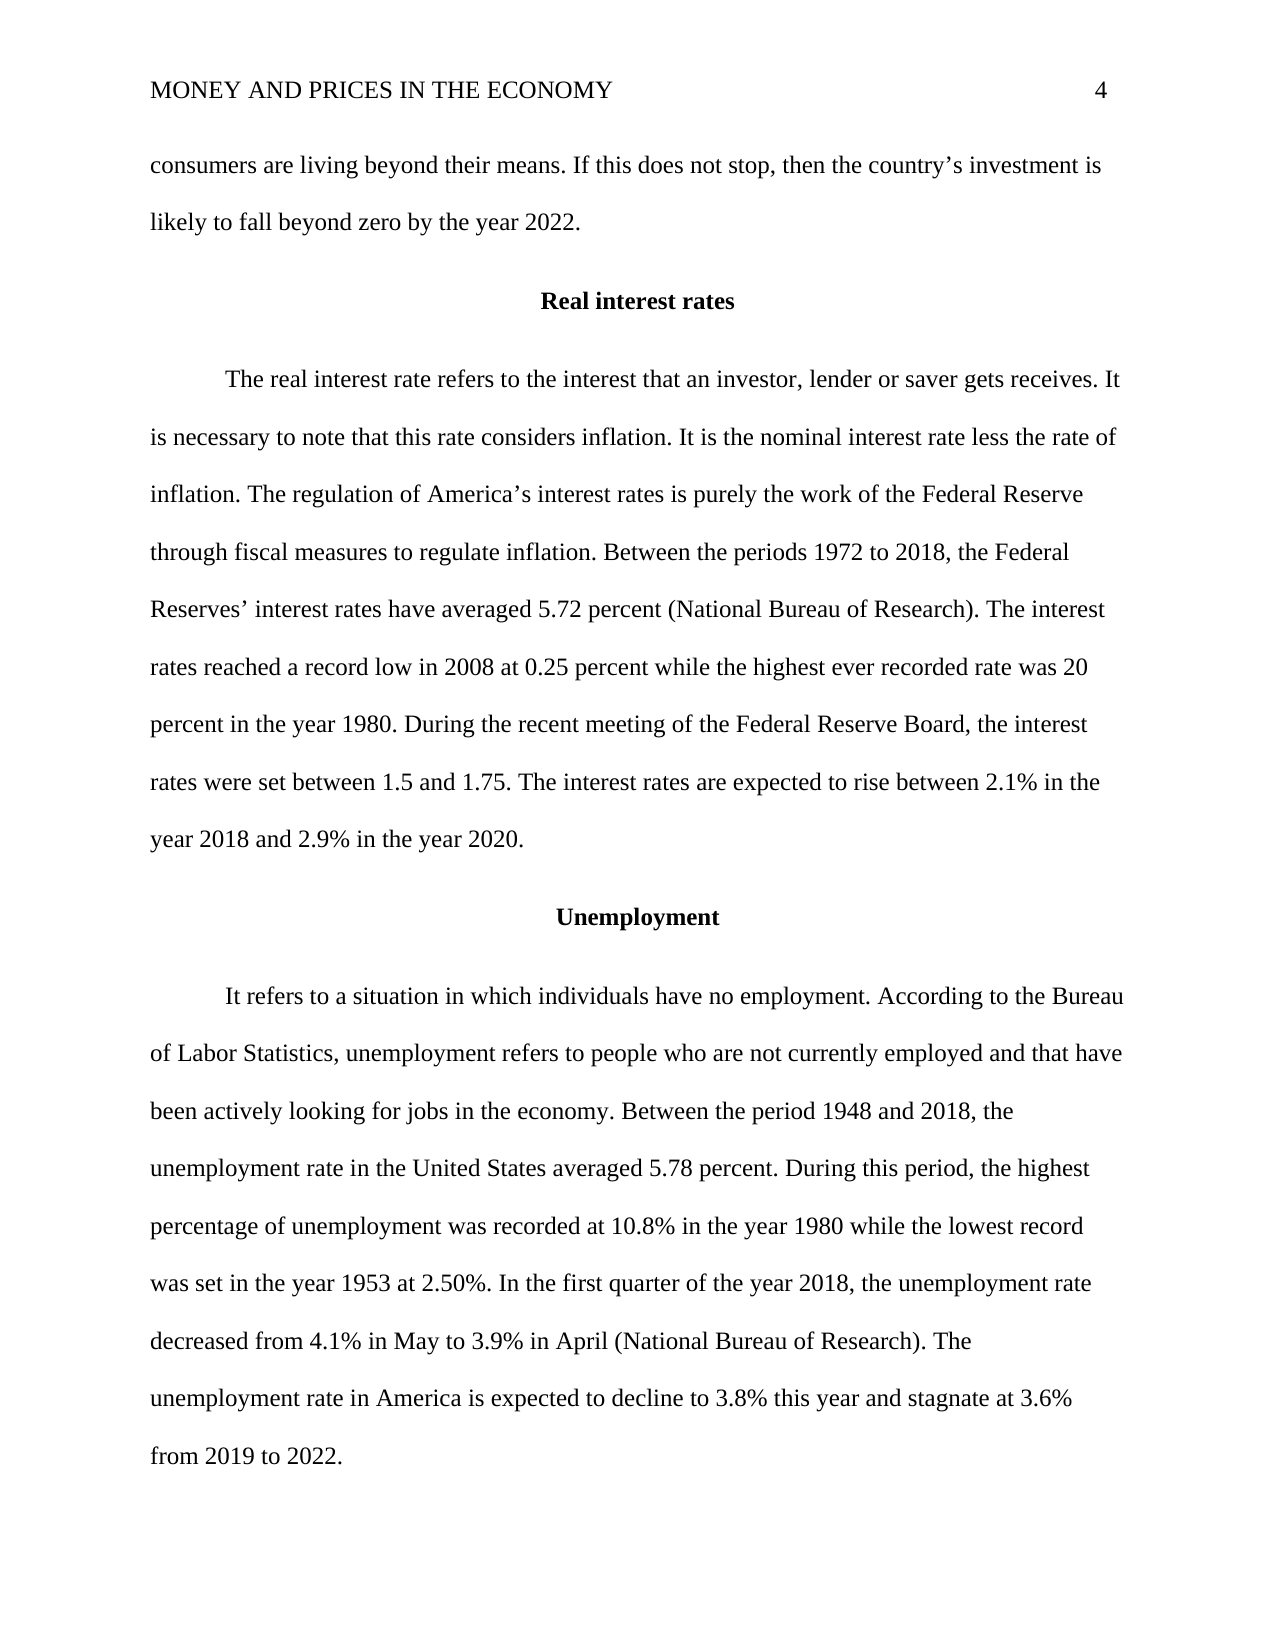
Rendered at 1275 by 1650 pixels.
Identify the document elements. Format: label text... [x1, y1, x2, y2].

text Unemployment [150, 902, 1125, 931]
text Real interest rates [150, 286, 1125, 314]
text The real interest rate refers to the interest that an investor, lender or saver gets receives. It is necessary to note that this rate considers inflation. It is the nominal interest rate less the rate of inflation. The regulation of America’s interest rates is purely the work of the Federal Reserve through fiscal measures to regulate inflation. Between the periods 1972 to 2018, the Federal Reserves’ interest rates have averaged 5.72 percent (National Bureau of Research). The interest rates reached a record low in 2008 at 0.25 percent while the highest ever recorded rate was 20 percent in the year 1980. During the recent meeting of the Federal Reserve Board, the interest rates were set between 1.5 and 1.75. The interest rates are expected to rise between 2.1% in the year 2018 and 2.9% in the year 2020. [150, 364, 1125, 853]
text It refers to a situation in which individuals have no employment. According to the Bureau of Labor Statistics, unemployment refers to people who are not currently employed and that have been actively looking for jobs in the economy. Between the period 1948 and 2018, the unemployment rate in the United States averaged 5.78 percent. During this period, the highest percentage of unemployment was recorded at 10.8% in the year 1980 while the lowest record was set in the year 1953 at 2.50%. In the first quarter of the year 2018, the unemployment rate decreased from 4.1% in May to 3.9% in April (National Bureau of Research). The unemployment rate in America is expected to decline to 3.8% this year and stagnate at 3.6% from 2019 to 2022. [150, 981, 1125, 1469]
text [150, 150, 1125, 236]
